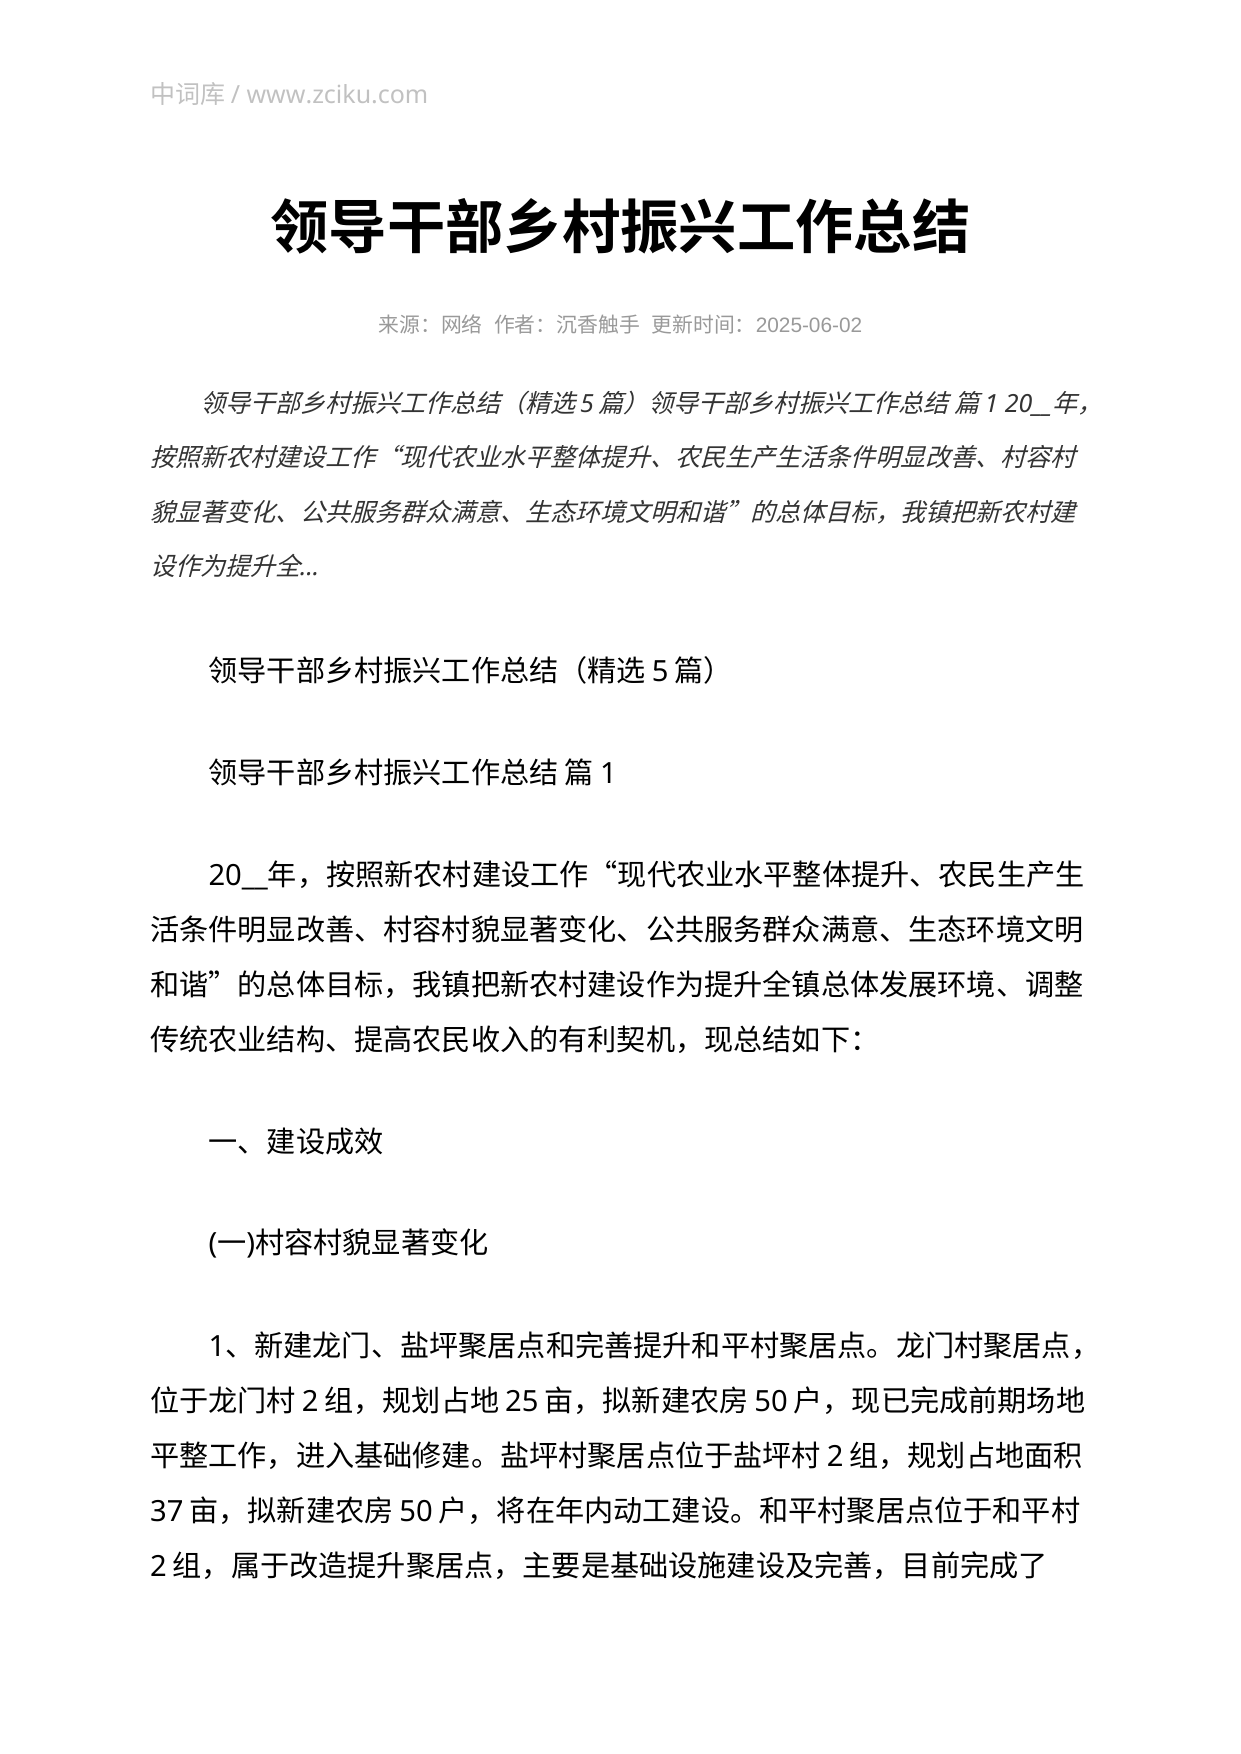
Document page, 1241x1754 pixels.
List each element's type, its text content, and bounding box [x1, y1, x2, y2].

text 20__年，按照新农村建设工作“现代农业水平整体提升、农民生产生活条件明显改善、村容村貌显著变化、公共服务群众满意、生态环境文明和谐”的总体目标，我镇把新农村建设作为提升全镇总体发展环境、调整传统农业结构、提高农民收入的有利契机，现总结如下： [150, 852, 1090, 1059]
text 一、建设成效 [150, 1118, 1090, 1161]
text 来源：网络 作者：沉香触手 更新时间：2025-06-02 [150, 313, 1090, 337]
text 领导干部乡村振兴工作总结（精选5篇） [150, 648, 1090, 690]
text 领导干部乡村振兴工作总结（精选5篇）领导干部乡村振兴工作总结 篇1 20__年，按照新农村建设工作“现代农业水平整体提升、农民生产生活条件明显改善、村容村貌显著变化、公共服务群众满意、生态环境文明和谐”的总体目标，我镇把新农村建设作为提升全... [150, 383, 1090, 583]
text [150, 1322, 1090, 1584]
subtitle 领导干部乡村振兴工作总结 [150, 181, 1090, 266]
text (一)村容村貌显著变化 [150, 1220, 1090, 1262]
text 领导干部乡村振兴工作总结 篇1 [150, 750, 1090, 792]
